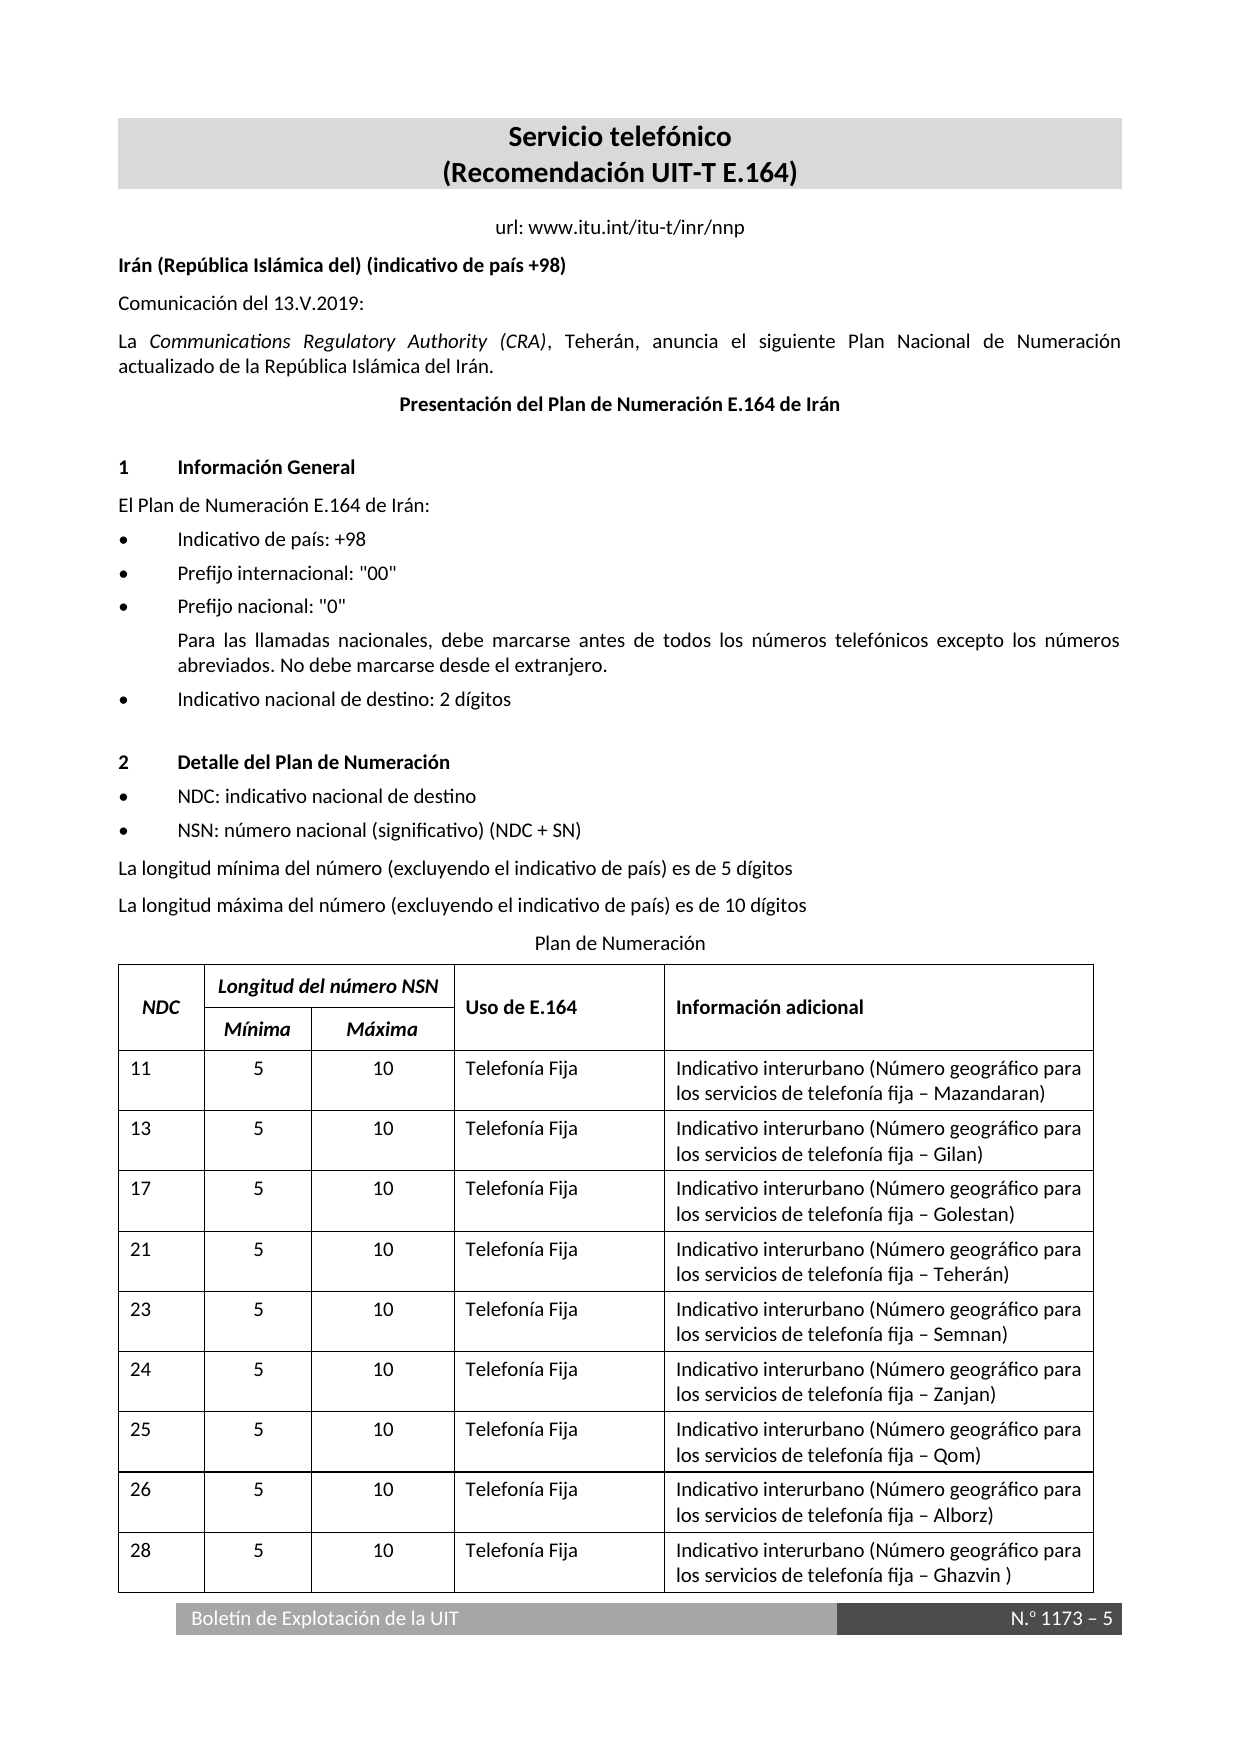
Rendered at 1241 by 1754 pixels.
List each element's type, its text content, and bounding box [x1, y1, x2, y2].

text Plan de Numeración [118, 931, 1122, 956]
table_cell Indicativo interurbano (Número geográfico para los servicios de telefonía fija – Teherán) [665, 1232, 1093, 1291]
table_cell Telefonía Fija [455, 1232, 664, 1291]
text • Prefijo internacional: "00" [118, 560, 1122, 585]
table_cell 5 [205, 1232, 311, 1291]
subtitle Servicio telefónico (Recomendación UIT-T E.164) [118, 118, 1122, 189]
table_cell Indicativo interurbano (Número geográfico para los servicios de telefonía fija – Golestan) [665, 1171, 1093, 1231]
table_cell Telefonía Fija [455, 1292, 664, 1351]
table_cell Telefonía Fija [455, 1412, 664, 1471]
text La longitud máxima del número (excluyendo el indicativo de país) es de 10 dígitos [118, 893, 1122, 918]
text • Indicativo nacional de destino: 2 dígitos [118, 686, 1122, 712]
text La longitud mínima del número (excluyendo el indicativo de país) es de 5 dígitos [118, 855, 1122, 880]
table_cell Indicativo interurbano (Número geográfico para los servicios de telefonía fija – Zanjan) [665, 1352, 1093, 1411]
table_cell 5 [205, 1051, 311, 1110]
text Presentación del Plan de Numeración E.164 de Irán [118, 391, 1122, 417]
text La Communications Regulatory Authority (CRA), Teherán, anuncia el siguiente Plan Nacional de Numeración actualizado de la República Islámica del Irán. [118, 328, 1122, 379]
table_cell 23 [119, 1292, 204, 1351]
table_cell 10 [312, 1292, 454, 1351]
table_cell 26 [119, 1473, 204, 1532]
table_cell 10 [312, 1473, 454, 1532]
table_cell 10 [312, 1171, 454, 1231]
table_header NDC [119, 965, 204, 1050]
table_cell 11 [119, 1051, 204, 1110]
table_cell Telefonía Fija [455, 1473, 664, 1532]
table_cell Indicativo interurbano (Número geográfico para los servicios de telefonía fija – Gilan) [665, 1111, 1093, 1170]
table_cell 5 [205, 1412, 311, 1471]
text Irán (República Islámica del) (indicativo de país +98) [118, 252, 1122, 278]
table_cell Telefonía Fija [455, 1533, 664, 1592]
table_cell Indicativo interurbano (Número geográfico para los servicios de telefonía fija – Mazandaran) [665, 1051, 1093, 1110]
table_cell 5 [205, 1171, 311, 1231]
text Para las llamadas nacionales, debe marcarse antes de todos los números telefónicos excepto los números abreviados. No debe marcarse desde el extranjero. [118, 627, 1122, 678]
table_cell 5 [205, 1292, 311, 1351]
text 1 Información General [118, 454, 1122, 480]
table_cell Telefonía Fija [455, 1051, 664, 1110]
table_header Información adicional [665, 965, 1093, 1050]
table_cell 28 [119, 1533, 204, 1592]
text url: www.itu.int/itu-t/inr/nnp [118, 214, 1122, 240]
table_cell Mínima [205, 1008, 311, 1050]
table_cell Telefonía Fija [455, 1171, 664, 1231]
table_cell Máxima [312, 1008, 454, 1050]
table_cell Telefonía Fija [455, 1111, 664, 1170]
table_cell 5 [205, 1533, 311, 1592]
table_cell 21 [119, 1232, 204, 1291]
table_cell Telefonía Fija [455, 1352, 664, 1411]
table_cell 10 [312, 1051, 454, 1110]
table_cell 17 [119, 1171, 204, 1231]
table_cell 10 [312, 1533, 454, 1592]
text • NSN: número nacional (significativo) (NDC + SN) [118, 817, 1122, 842]
table_cell 24 [119, 1352, 204, 1411]
table_cell 5 [205, 1111, 311, 1170]
table_cell 10 [312, 1232, 454, 1291]
table_cell 13 [119, 1111, 204, 1170]
text • Indicativo de país: +98 [118, 526, 1122, 551]
table_cell Indicativo interurbano (Número geográfico para los servicios de telefonía fija – Qom) [665, 1412, 1093, 1471]
table_cell Indicativo interurbano (Número geográfico para los servicios de telefonía fija – Semnan) [665, 1292, 1093, 1351]
table_cell 10 [312, 1352, 454, 1411]
table_cell Indicativo interurbano (Número geográfico para los servicios de telefonía fija – Alborz) [665, 1473, 1093, 1532]
text El Plan de Numeración E.164 de Irán: [118, 492, 1122, 518]
text • NDC: indicativo nacional de destino [118, 783, 1122, 808]
table_header Longitud del número NSN [205, 965, 454, 1007]
table_cell 5 [205, 1473, 311, 1532]
table_cell 10 [312, 1412, 454, 1471]
text • Prefijo nacional: "0" [118, 593, 1122, 619]
table_cell 5 [205, 1352, 311, 1411]
table_header Uso de E.164 [455, 965, 664, 1050]
table_cell 10 [312, 1111, 454, 1170]
text Comunicación del 13.V.2019: [118, 290, 1122, 316]
table_cell Indicativo interurbano (Número geográfico para los servicios de telefonía fija – Ghazvin ) [665, 1533, 1093, 1592]
table_cell 25 [119, 1412, 204, 1471]
text 2 Detalle del Plan de Numeración [118, 749, 1122, 775]
